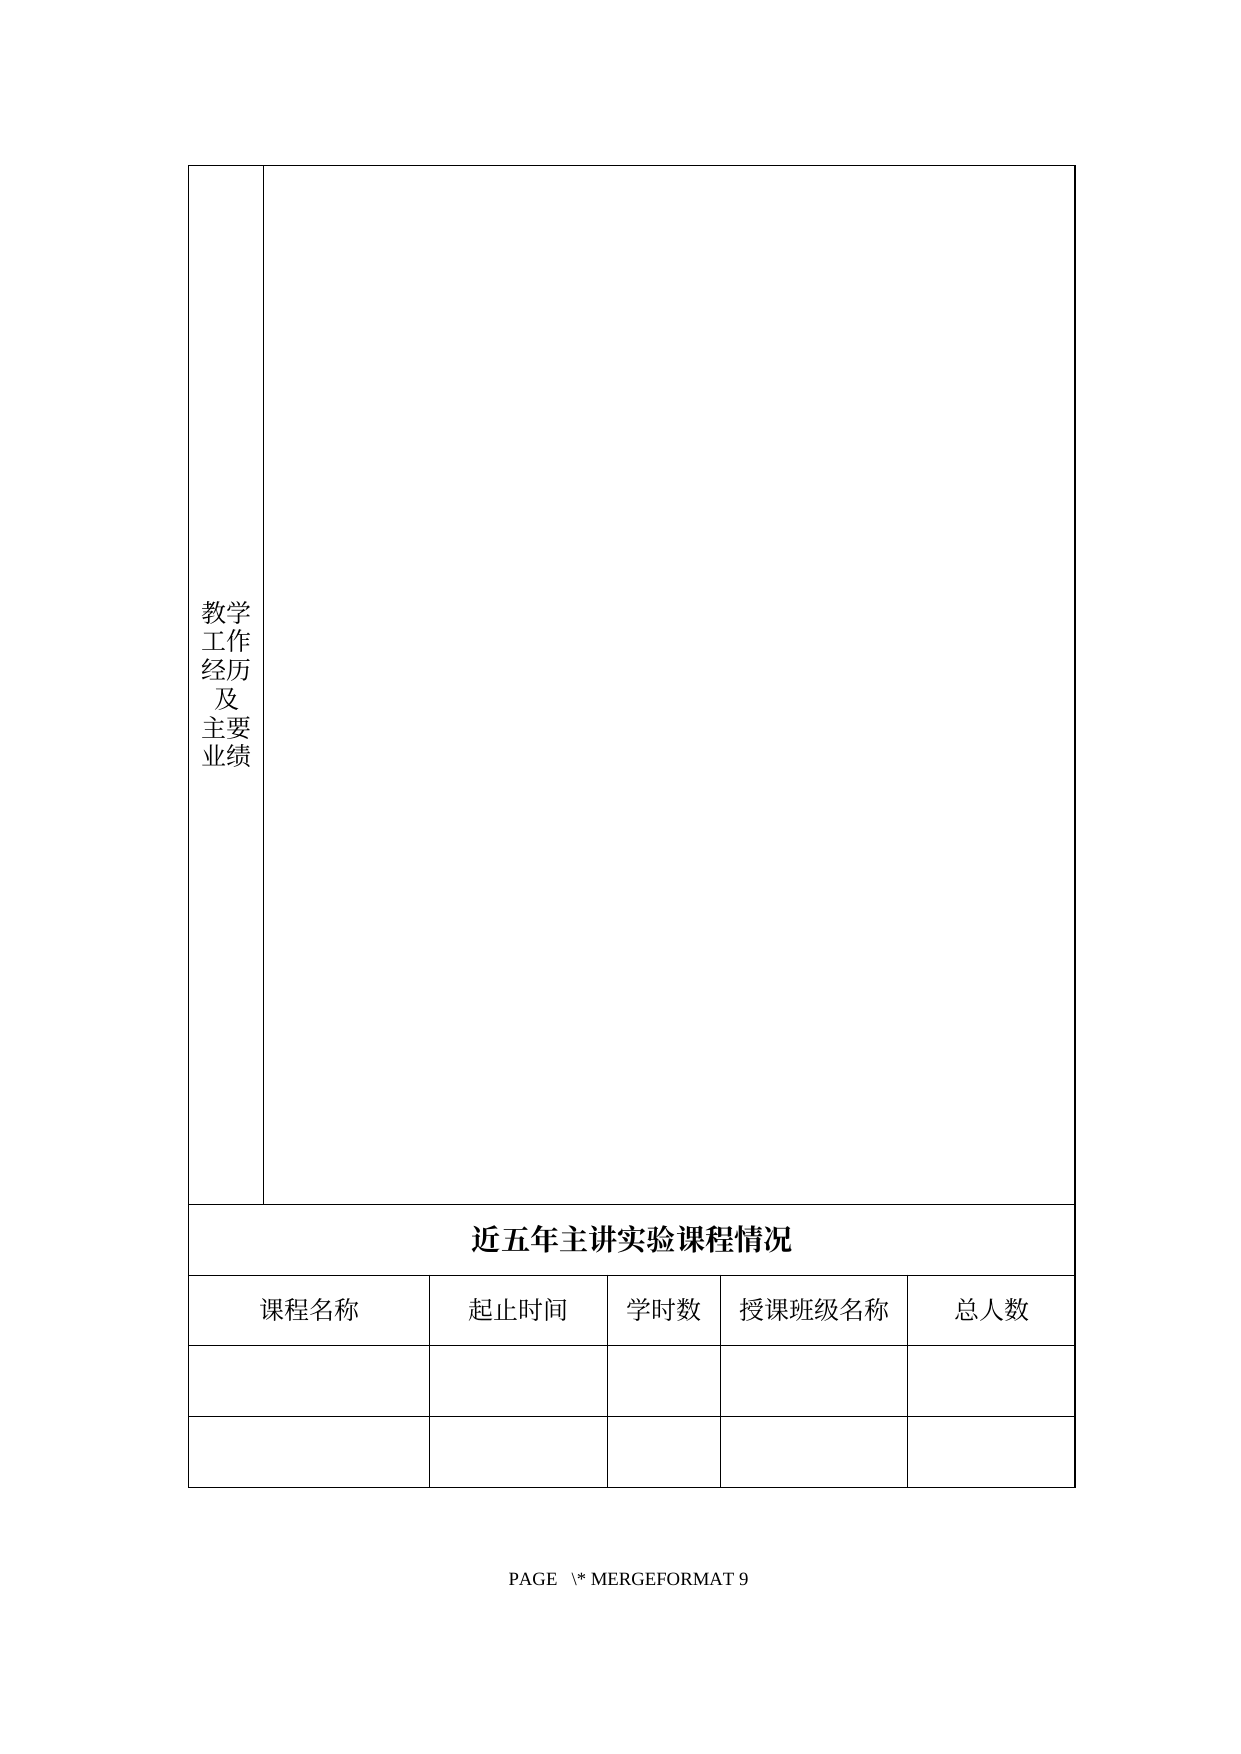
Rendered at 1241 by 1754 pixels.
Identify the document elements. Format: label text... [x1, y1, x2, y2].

table_cell 起止时间 [430, 1276, 607, 1345]
table_cell 学时数 [608, 1276, 720, 1345]
table_cell 近五年主讲实验课程情况 [189, 1205, 1074, 1274]
table_cell [430, 1346, 607, 1416]
table_cell [189, 1417, 429, 1487]
table_cell [908, 1346, 1074, 1416]
table_cell 授课班级名称 [721, 1276, 907, 1345]
table_cell [264, 166, 1074, 1204]
table_cell [721, 1346, 907, 1416]
table_cell 总人数 [908, 1276, 1074, 1345]
table_cell [908, 1417, 1074, 1487]
table_cell [189, 1346, 429, 1416]
table_cell 教学工作经历 及 主要 业绩 [189, 166, 263, 1204]
table_cell [608, 1346, 720, 1416]
table_cell [608, 1417, 720, 1487]
table_cell [721, 1417, 907, 1487]
table_cell 课程名称 [189, 1276, 429, 1345]
table_cell [430, 1417, 607, 1487]
